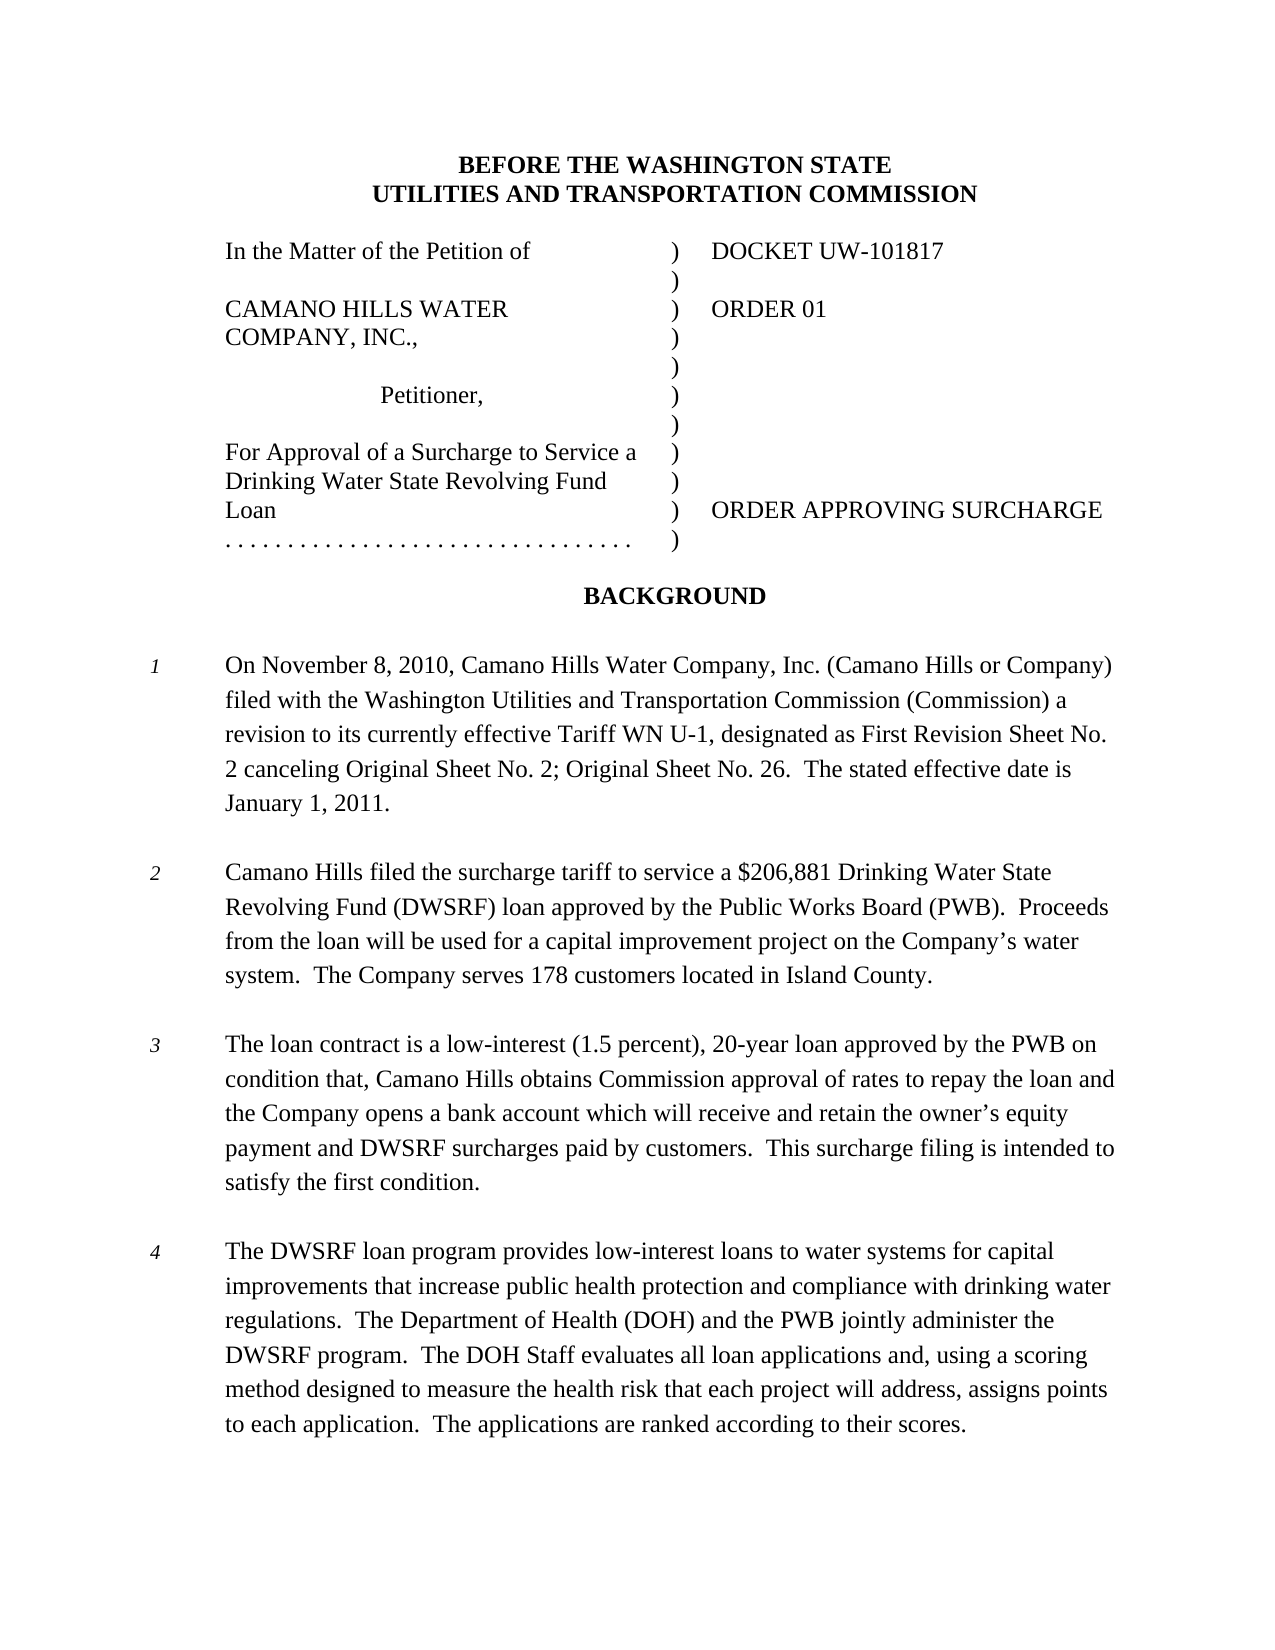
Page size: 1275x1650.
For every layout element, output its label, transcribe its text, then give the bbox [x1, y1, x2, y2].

text UTILITIES AND TRANSPORTATION COMMISSION [225, 179, 1125, 207]
list On November 8, 2010, Camano Hills Water Company, Inc. (Camano Hills or Company) filed with the Washington Utilities and Transportation Commission (Commission) a revision to its currently effective Tariff WN U-1, designated as First Revision Sheet No. 2 canceling Original Sheet No. 2; Original Sheet No. 26. The stated effective date is January 1, 2011. [150, 650, 1125, 817]
list Camano Hills filed the surcharge tariff to service a $206,881 Drinking Water State Revolving Fund (DWSRF) loan approved by the Public Works Board (PWB). Proceeds from the loan will be used for a capital improvement project on the Company’s water system. The Company serves 178 customers located in Island County. [150, 857, 1125, 989]
text BEFORE THE WASHINGTON STATE [225, 150, 1125, 179]
table_header DOCKET UW-101817 ORDER 01 ORDER APPROVING SURCHARGE [700, 236, 1136, 552]
table_header ) ) ) ) ) ) ) ) ) ) ) [650, 236, 700, 552]
table_header In the Matter of the Petition of CAMANO HILLS WATER COMPANY, INC., Petitioner, For Approval of a Surcharge to Service a Drinking Water State Revolving Fund Loan . . . . . . . . . . . . . . . . . . . . . . . . . . . . . . . . . [214, 236, 650, 552]
list The loan contract is a low-interest (1.5 percent), 20-year loan approved by the PWB on condition that, Camano Hills obtains Commission approval of rates to repay the loan and the Company opens a bank account which will receive and retain the owner’s equity payment and DWSRF surcharges paid by customers. This surcharge filing is intended to satisfy the first condition. [150, 1029, 1125, 1196]
list The DWSRF loan program provides low-interest loans to water systems for capital improvements that increase public health protection and compliance with drinking water regulations. The Department of Health (DOH) and the PWB jointly administer the DWSRF program. The DOH Staff evaluates all loan applications and, using a scoring method designed to measure the health risk that each project will address, assigns points to each application. The applications are ranked according to their scores. [150, 1236, 1125, 1437]
subtitle BACKGROUND [225, 581, 1125, 610]
